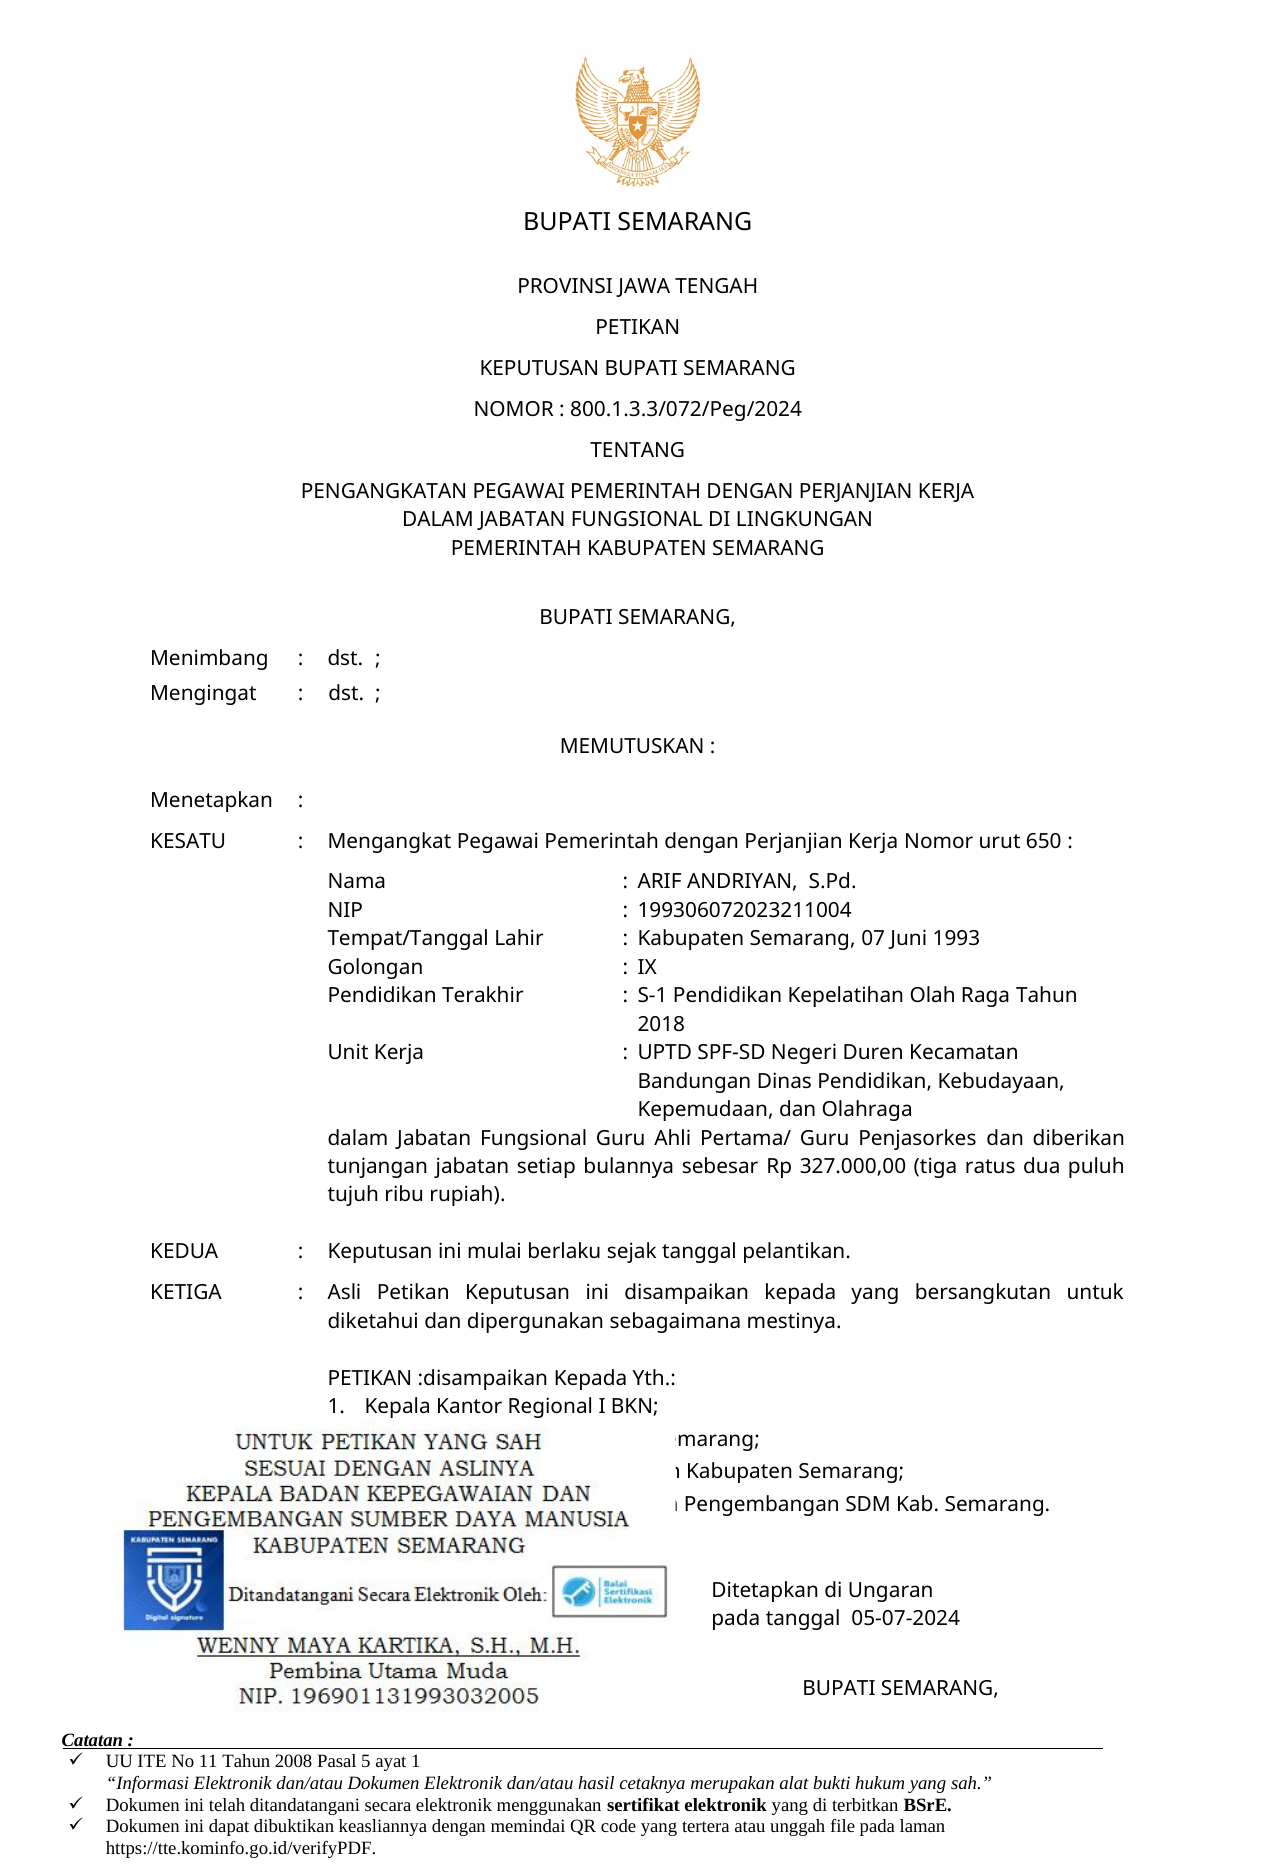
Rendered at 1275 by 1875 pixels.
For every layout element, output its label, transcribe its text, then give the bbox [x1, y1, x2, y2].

text Tempat/Tanggal Lahir : Kabupaten Semarang, 07 Juni 1993 [327, 923, 1125, 952]
text KESATU : Mengangkat Pegawai Pemerintah dengan Perjanjian Kerja Nomor urut 650 : [150, 826, 1125, 854]
list 4. Kepala Badan Kepegawaian dan Pengembangan SDM Kab. . [676, 1489, 1125, 1517]
text MEMUTUSKAN : [150, 731, 1125, 760]
text Golongan : IX [327, 952, 1125, 980]
text KETIGA : Asli Petikan Keputusan ini disampaikan kepada yang bersangkutan untuk diketahui dan dipergunakan sebagaimana mestinya. [150, 1277, 1125, 1334]
text Pendidikan Terakhir : S-1 Pendidikan Kepelatihan Olah Raga Tahun 2018 [327, 980, 1125, 1037]
text Menimbang : dst. ; [150, 643, 1125, 672]
text NIP : 199306072023211004 [327, 895, 1125, 923]
text PROVINSI JAWA TENGAH [150, 271, 1125, 300]
list 2. Inspektur Daerah Kabupaten ; [676, 1424, 1125, 1452]
text NOMOR : 800.1.3.3/072/Peg/2024 [150, 394, 1125, 423]
text dalam Jabatan Fungsional Guru Ahli Pertama/ Guru Penjasorkes dan diberikan tunjangan jabatan setiap bulannya sebesar Rp 327.000,00 (tiga ratus dua puluh tujuh ribu rupiah). [327, 1123, 1125, 1208]
list 1. Kepala Kantor Regional I BKN; [327, 1391, 1125, 1419]
text Ditetapkan di Ungaran [711, 1575, 1125, 1603]
text KEPUTUSAN BUPATI [150, 353, 1125, 382]
text PETIKAN :disampaikan Kepada Yth.: [150, 1363, 1125, 1391]
text Menetapkan : [150, 785, 1125, 813]
text PEMERINTAH KABUPATEN SEMARANG [150, 533, 1125, 561]
text pada tanggal 05-07-2024 [711, 1603, 1125, 1632]
text KEDUA : Keputusan ini mulai berlaku sejak tanggal pelantikan. [150, 1236, 1125, 1265]
text PETIKAN [150, 312, 1125, 341]
text Nama : ARIF ANDRIYAN, S.Pd. [327, 867, 1125, 895]
list 3. Kepala Badan Keuangan Daerah Kabupaten ; [676, 1456, 1125, 1485]
picture [567, 51, 708, 192]
picture [114, 1419, 676, 1720]
text BUPATI SEMARANG [150, 203, 1125, 237]
text BUPATI , [676, 1673, 1125, 1701]
text BUPATI , [150, 602, 1125, 631]
text Mengingat : dst. ; [150, 678, 1125, 706]
text PENGANGKATAN PEGAWAI PEMERINTAH DENGAN PERJANJIAN KERJA [150, 476, 1125, 504]
text TENTANG [150, 435, 1125, 463]
text Unit Kerja : UPTD SPF-SD Negeri Duren Kecamatan Bandungan Dinas Pendidikan, Kebudayaan, Kepemudaan, dan Olahraga [327, 1037, 1125, 1123]
text DALAM JABATAN FUNGSIONAL DI LINGKUNGAN [150, 504, 1125, 533]
